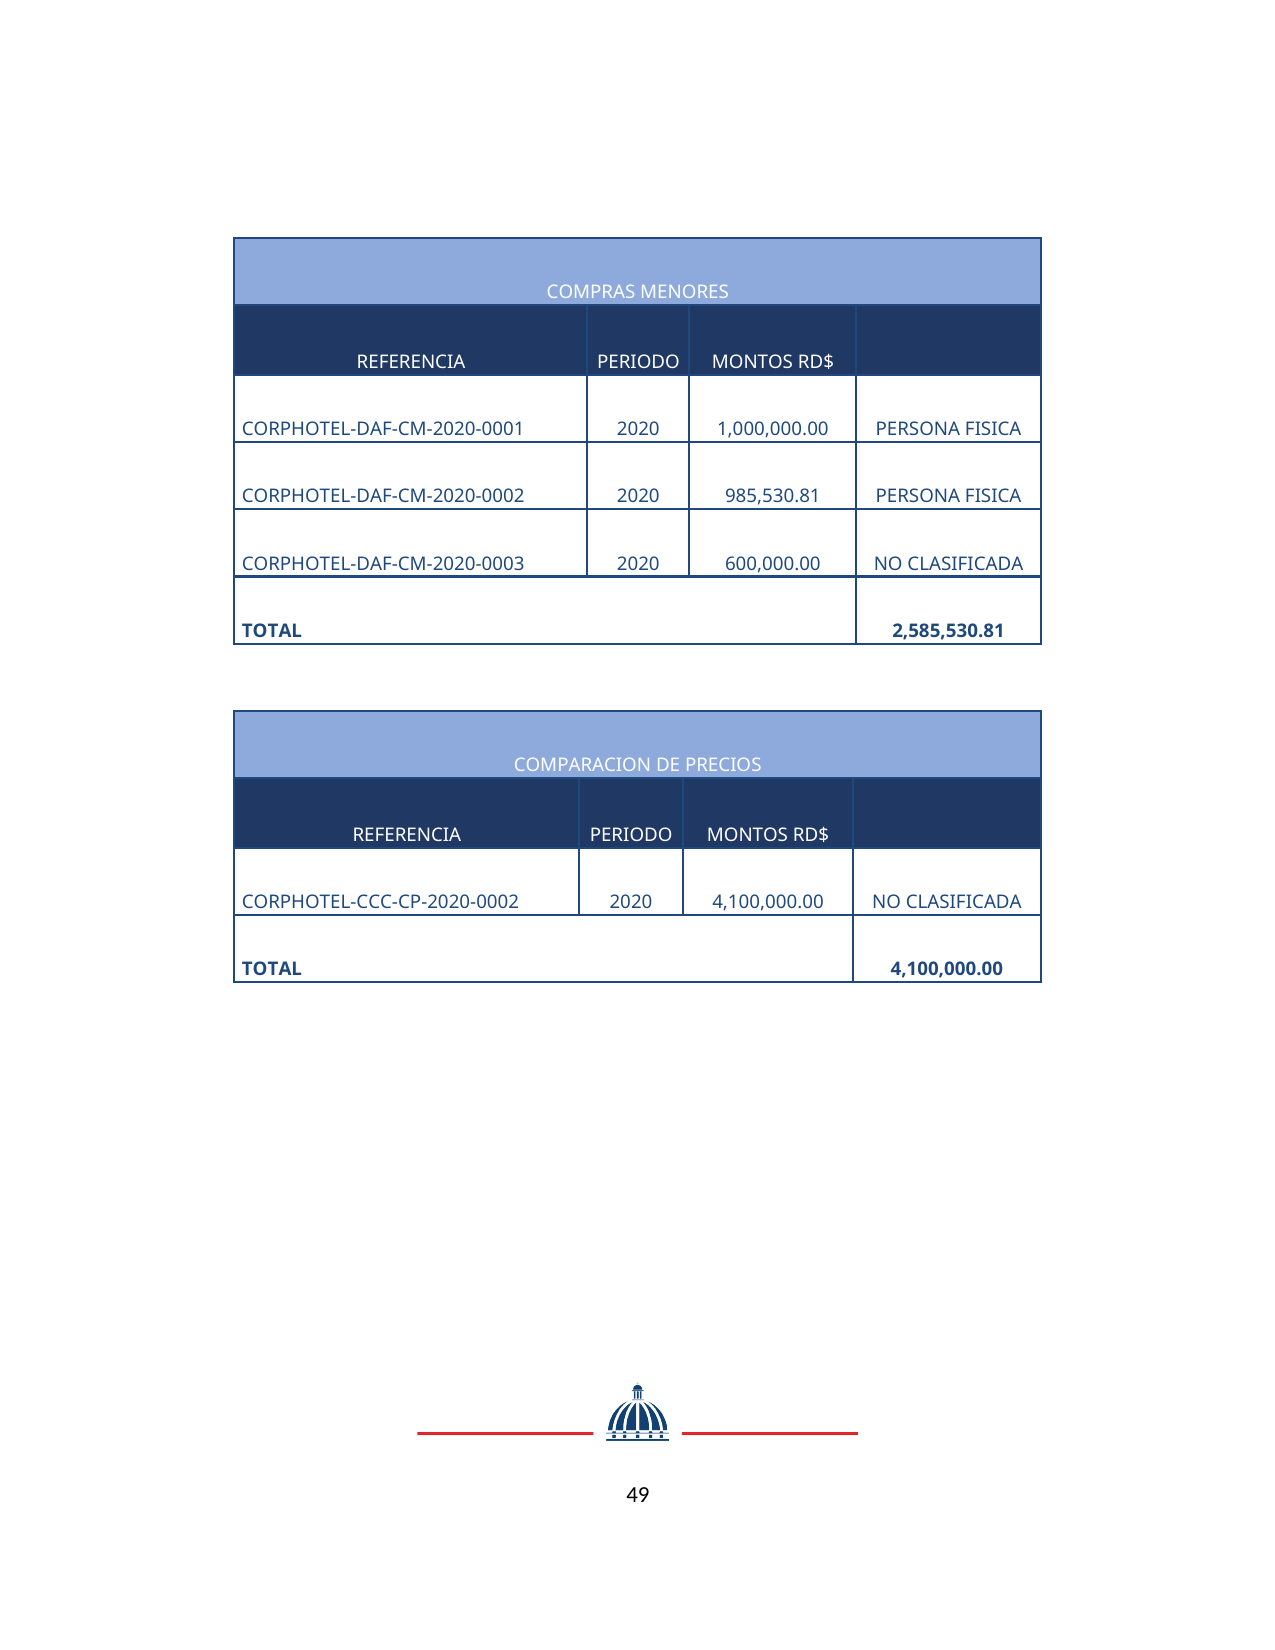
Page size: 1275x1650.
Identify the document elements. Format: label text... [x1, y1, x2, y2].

table_cell 4,100,000.00 [684, 849, 852, 914]
table_cell CORPHOTEL-DAF-CM-2020-0003 [235, 510, 586, 575]
table_header COMPRAS MENORES [235, 239, 1040, 304]
table_cell TOTAL [235, 578, 855, 642]
table_cell 1,000,000.00 [690, 376, 855, 441]
table_cell 2,585,530.81 [857, 578, 1040, 642]
table_cell PERIODO [580, 779, 682, 847]
table_cell TOTAL [235, 916, 852, 981]
table_cell 2020 [588, 376, 688, 441]
table_cell MONTOS RD$ [684, 779, 852, 847]
table_cell CORPHOTEL-CCC-CP-2020-0002 [235, 849, 578, 914]
table_cell 600,000.00 [690, 510, 855, 575]
table_cell PERSONA FISICA [857, 443, 1040, 508]
table_cell CORPHOTEL-DAF-CM-2020-0001 [235, 376, 586, 441]
table_cell NO CLASIFICADA [857, 510, 1040, 575]
table_cell 2020 [588, 443, 688, 508]
table_cell CORPHOTEL-DAF-CM-2020-0002 [235, 443, 586, 508]
table_cell MONTOS RD$ [690, 306, 855, 374]
table_header COMPARACION DE PRECIOS [235, 712, 1040, 777]
table_cell 2020 [588, 510, 688, 575]
picture [417, 1382, 858, 1441]
table_cell NO CLASIFICADA [854, 849, 1040, 914]
table_cell 985,530.81 [690, 443, 855, 508]
table_cell PERIODO [588, 306, 688, 374]
table_cell PERSONA FISICA [857, 376, 1040, 441]
table_cell REFERENCIA [235, 779, 578, 847]
table_cell 4,100,000.00 [854, 916, 1040, 981]
table_cell 2020 [580, 849, 682, 914]
table_cell [854, 779, 1040, 847]
table_cell REFERENCIA [235, 306, 586, 374]
table_cell [857, 306, 1040, 374]
